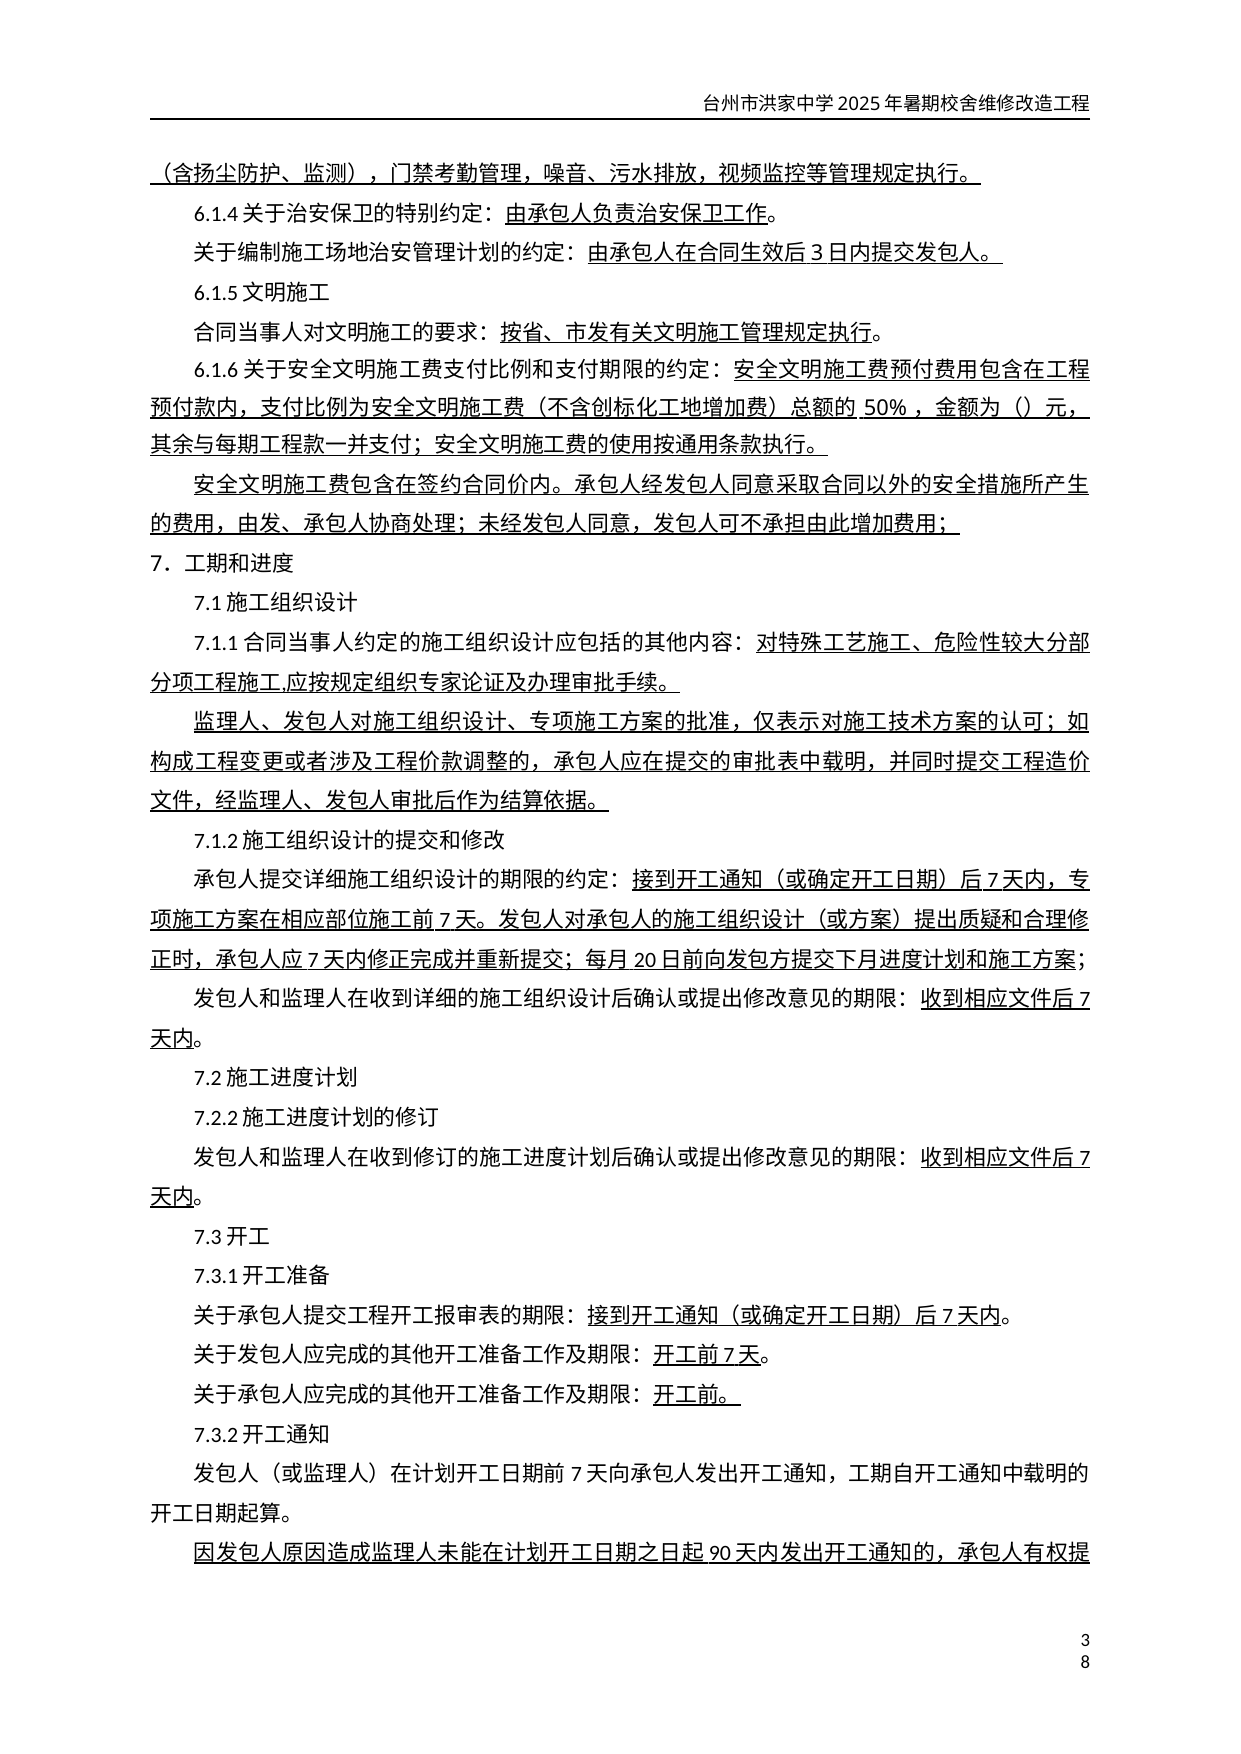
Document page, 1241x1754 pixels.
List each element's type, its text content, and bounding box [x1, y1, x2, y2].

text 发包人（或监理人）在计划开工日期前7天向承包人发出开工通知，工期自开工通知中载明的开工日期起算。 [150, 1450, 1090, 1529]
text 6.1.5文明施工 [150, 269, 1090, 308]
text 发包人和监理人在收到修订的施工进度计划后确认或提出修改意见的期限：收到相应文件后7天内。 [150, 1133, 1090, 1212]
text 6.1.6关于安全文明施工费支付比例和支付期限的约定：安全文明施工费预付费用包含在工程预付款内，支付比例为安全文明施工费（不含创标化工地增加费）总额的50% ，金额为（）元，其余与每期工程款一并支付；安全文明施工费的使用按通用条款执行。 [150, 348, 1090, 460]
text 关于承包人应完成的其他开工准备工作及期限：开工前。 [150, 1371, 1090, 1410]
subtitle 7．工期和进度 [150, 539, 1090, 579]
text 7.1 施工组织设计 [150, 579, 1090, 619]
text 监理人、发包人对施工组织设计、专项施工方案的批准，仅表示对施工技术方案的认可；如构成工程变更或者涉及工程价款调整的，承包人应在提交的审批表中载明，并同时提交工程造价文件，经监理人、发包人审批后作为结算依据。 [150, 772, 1090, 817]
text 关于发包人应完成的其他开工准备工作及期限：开工前7天。 [150, 1331, 1090, 1371]
text 承包人提交详细施工组织设计的期限的约定：接到开工通知（或确定开工日期）后7天内，专项施工方案在相应部位施工前7天。发包人对承包人的施工组织设计（或方案）提出质疑和合理修正时，承包人应7天内修正完成并重新提交；每月20日前向发包方提交下月进度计划和施工方案； [150, 856, 1090, 975]
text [150, 1529, 1090, 1569]
text 7.3.1开工准备 [150, 1252, 1090, 1292]
text 监理人、发包人对施工组织设计、专项施工方案的批准，仅表示对施工技术方案的认可；如构成工程变更或者涉及工程价款调整的，承包人应在提交的审批表中载明，并同时提交工程造价文件，经监理人、发包人审批后作为结算依据。 [150, 698, 1090, 771]
text 7.3 开工 [150, 1212, 1090, 1252]
text 6.1.4关于治安保卫的特别约定：由承包人负责治安保卫工作。 [150, 189, 1090, 229]
text 7.2 施工进度计划 [150, 1054, 1090, 1094]
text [150, 150, 1090, 189]
text 安全文明施工费包含在签约合同价内。承包人经发包人同意采取合同以外的安全措施所产生的费用，由发、承包人协商处理；未经发包人同意，发包人可不承担由此增加费用； [150, 460, 1090, 539]
text 7.2.2施工进度计划的修订 [150, 1094, 1090, 1133]
text 合同当事人对文明施工的要求：按省、市发有关文明施工管理规定执行。 [150, 308, 1090, 348]
text 7.1.1合同当事人约定的施工组织设计应包括的其他内容：对特殊工艺施工、危险性较大分部分项工程施工,应按规定组织专家论证及办理审批手续。 [150, 619, 1090, 698]
text 7.3.2开工通知 [150, 1410, 1090, 1450]
text 关于承包人提交工程开工报审表的期限：接到开工通知（或确定开工日期）后7天内。 [150, 1292, 1090, 1331]
text 发包人和监理人在收到详细的施工组织设计后确认或提出修改意见的期限：收到相应文件后7天内。 [150, 975, 1090, 1054]
text 7.1.2施工组织设计的提交和修改 [150, 817, 1090, 856]
text 关于编制施工场地治安管理计划的约定：由承包人在合同生效后3日内提交发包人。 [150, 229, 1090, 269]
